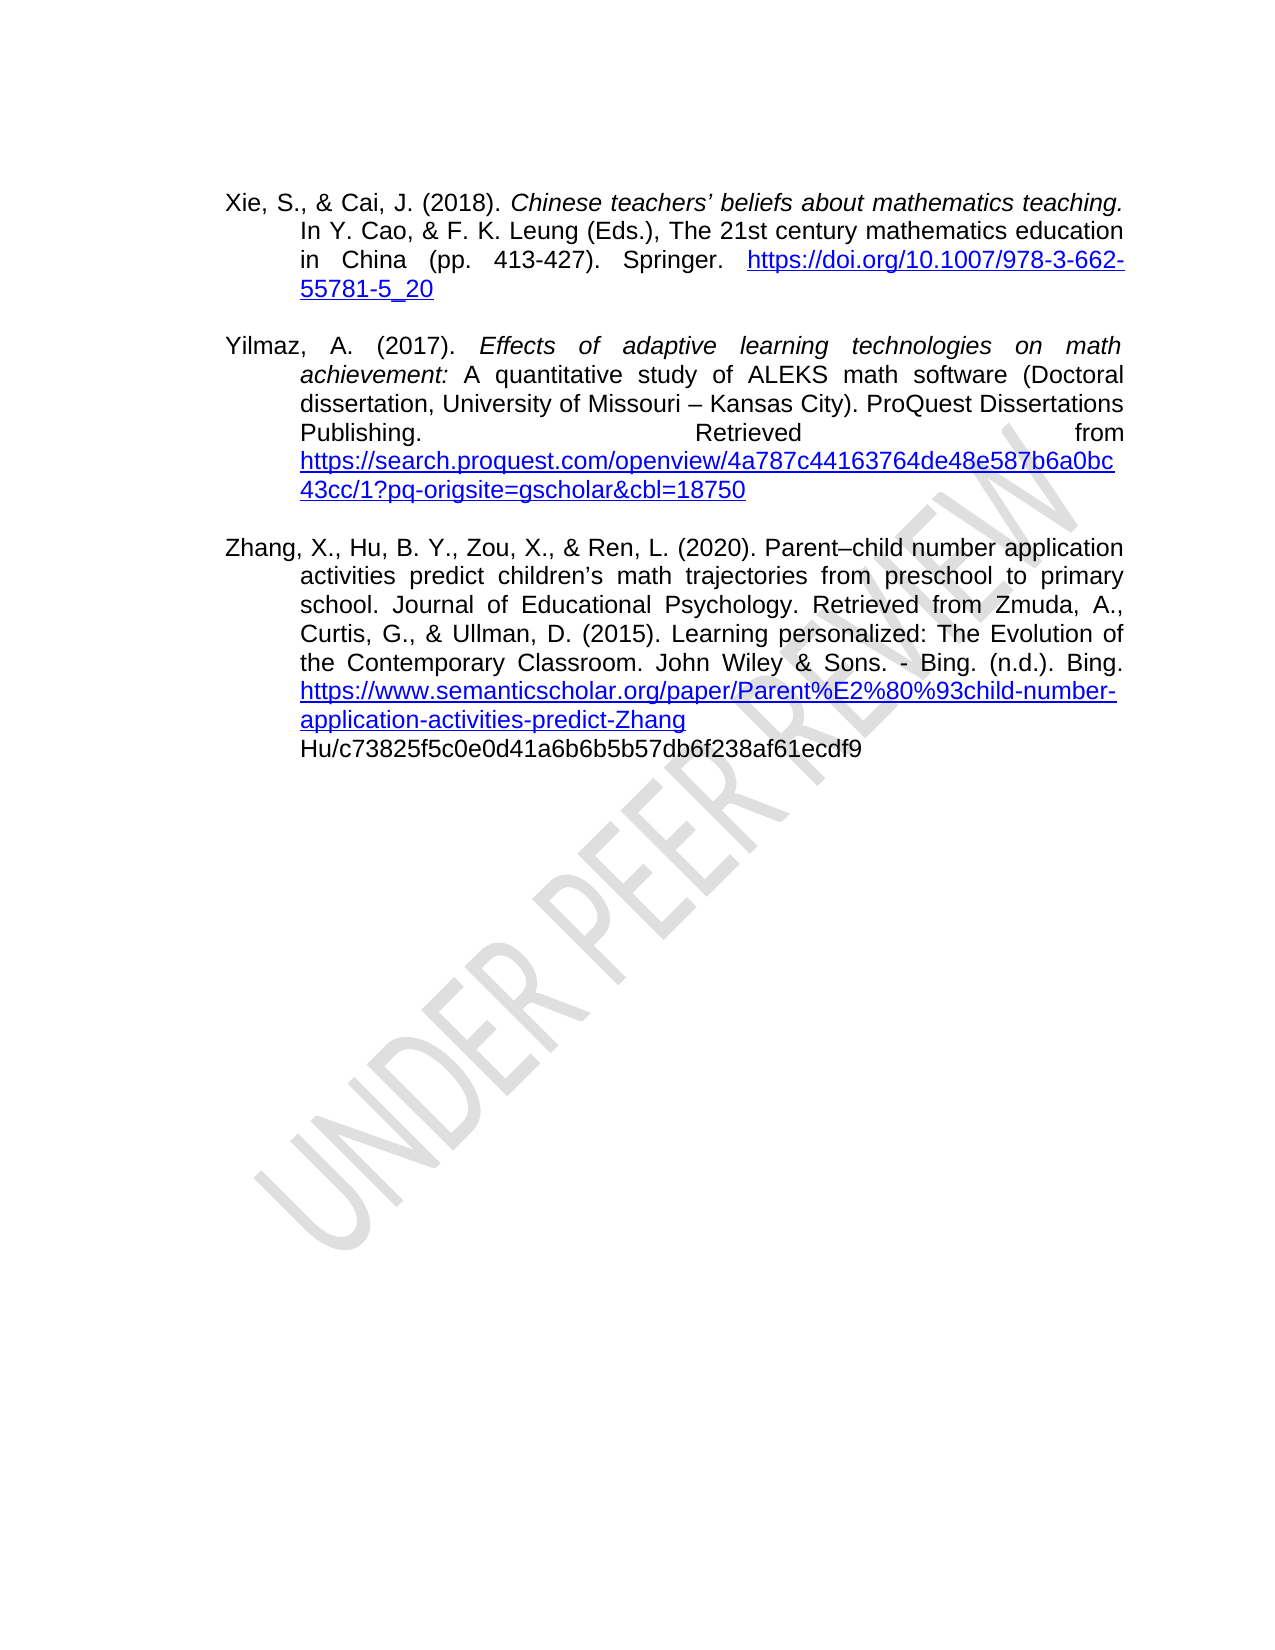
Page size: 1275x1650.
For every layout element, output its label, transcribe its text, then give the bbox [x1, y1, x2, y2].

text Yilmaz, A. (2017). Effects of adaptive learning technologies on math achievement: A quantitative study of ALEKS math software (Doctoral dissertation, University of Missouri – Kansas City). ProQuest Dissertations Publishing. Retrieved from https://search.proquest.com/openview/4a787c44163764de48e587b6a0bc43cc/1?pq-origsite=gscholar&cbl=18750 [225, 331, 1125, 504]
text Zhang, X., Hu, B. Y., Zou, X., & Ren, L. (2020). Parent–child number application activities predict children’s math trajectories from preschool to primary school. Journal of Educational Psychology. Retrieved from Zmuda, A., Curtis, G., & Ullman, D. (2015). Learning personalized: The Evolution of the Contemporary Classroom. John Wiley & Sons. - Bing. (n.d.). Bing. https://www.semanticscholar.org/paper/Parent%E2%80%93child-number-application-activities-predict-Zhang Hu/c73825f5c0e0d41a6b6b5b57db6f238af61ecdf9 [225, 532, 1125, 762]
text Xie, S., & Cai, J. (2018). Chinese teachers’ beliefs about mathematics teaching. In Y. Cao, & F. K. Leung (Eds.), The 21st century mathematics education in China (pp. 413-427). Springer. https://doi.org/10.1007/978-3-662-55781-5_20 [225, 187, 1125, 302]
